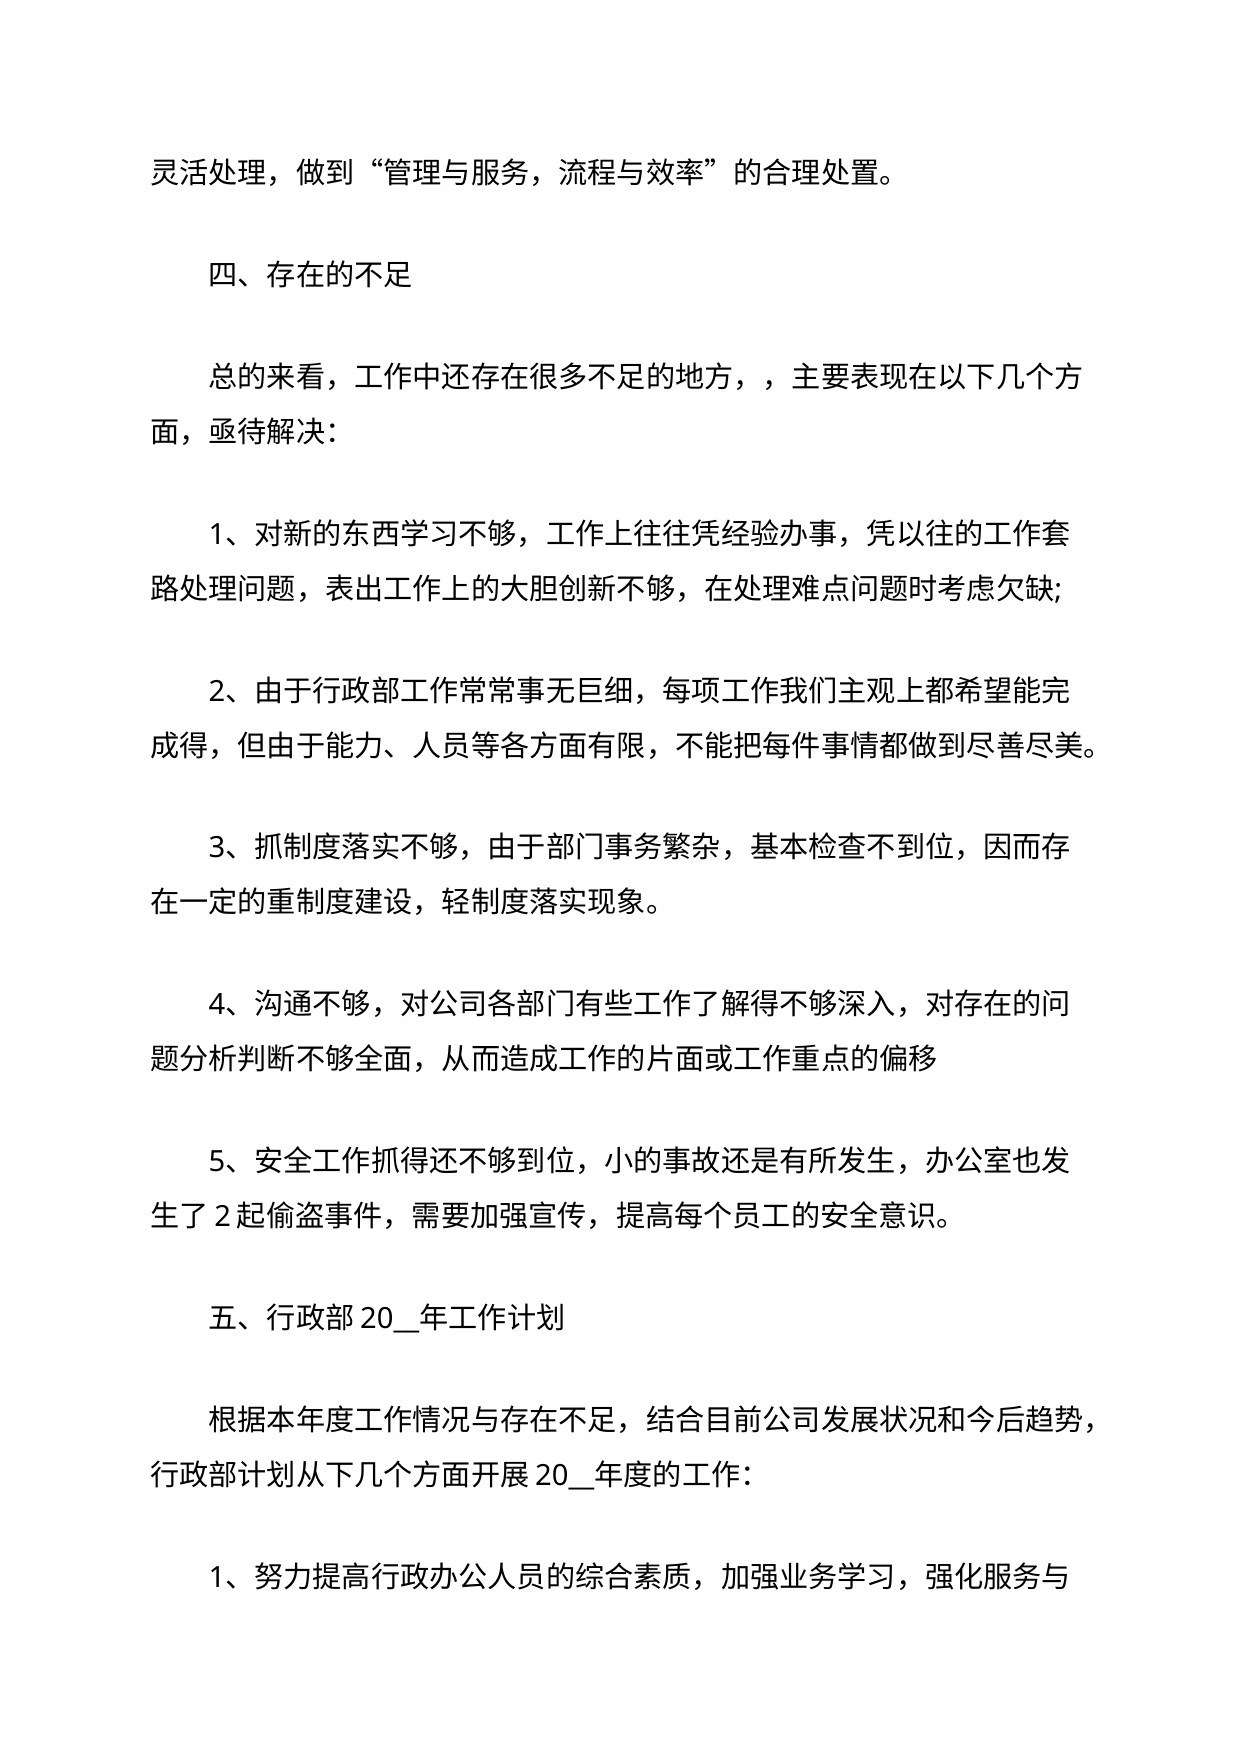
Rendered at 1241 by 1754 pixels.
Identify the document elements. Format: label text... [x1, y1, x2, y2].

text 五、行政部20__年工作计划 [150, 1294, 1090, 1337]
text 2、由于行政部工作常常事无巨细，每项工作我们主观上都希望能完成得，但由于能力、人员等各方面有限，不能把每件事情都做到尽善尽美。 [150, 667, 1090, 764]
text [150, 1553, 1090, 1596]
text 5、安全工作抓得还不够到位，小的事故还是有所发生，办公室也发生了2起偷盗事件，需要加强宣传，提高每个员工的安全意识。 [150, 1137, 1090, 1235]
text 4、沟通不够，对公司各部门有些工作了解得不够深入，对存在的问题分析判断不够全面，从而造成工作的片面或工作重点的偏移 [150, 981, 1090, 1078]
text 3、抓制度落实不够，由于部门事务繁杂，基本检查不到位，因而存在一定的重制度建设，轻制度落实现象。 [150, 824, 1090, 921]
text 总的来看，工作中还存在很多不足的地方，，主要表现在以下几个方面，亟待解决： [150, 353, 1090, 451]
text 根据本年度工作情况与存在不足，结合目前公司发展状况和今后趋势，行政部计划从下几个方面开展20__年度的工作： [150, 1396, 1090, 1494]
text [150, 150, 1090, 192]
text 1、对新的东西学习不够，工作上往往凭经验办事，凭以往的工作套路处理问题，表出工作上的大胆创新不够，在处理难点问题时考虑欠缺; [150, 510, 1090, 608]
text 四、存在的不足 [150, 252, 1090, 294]
